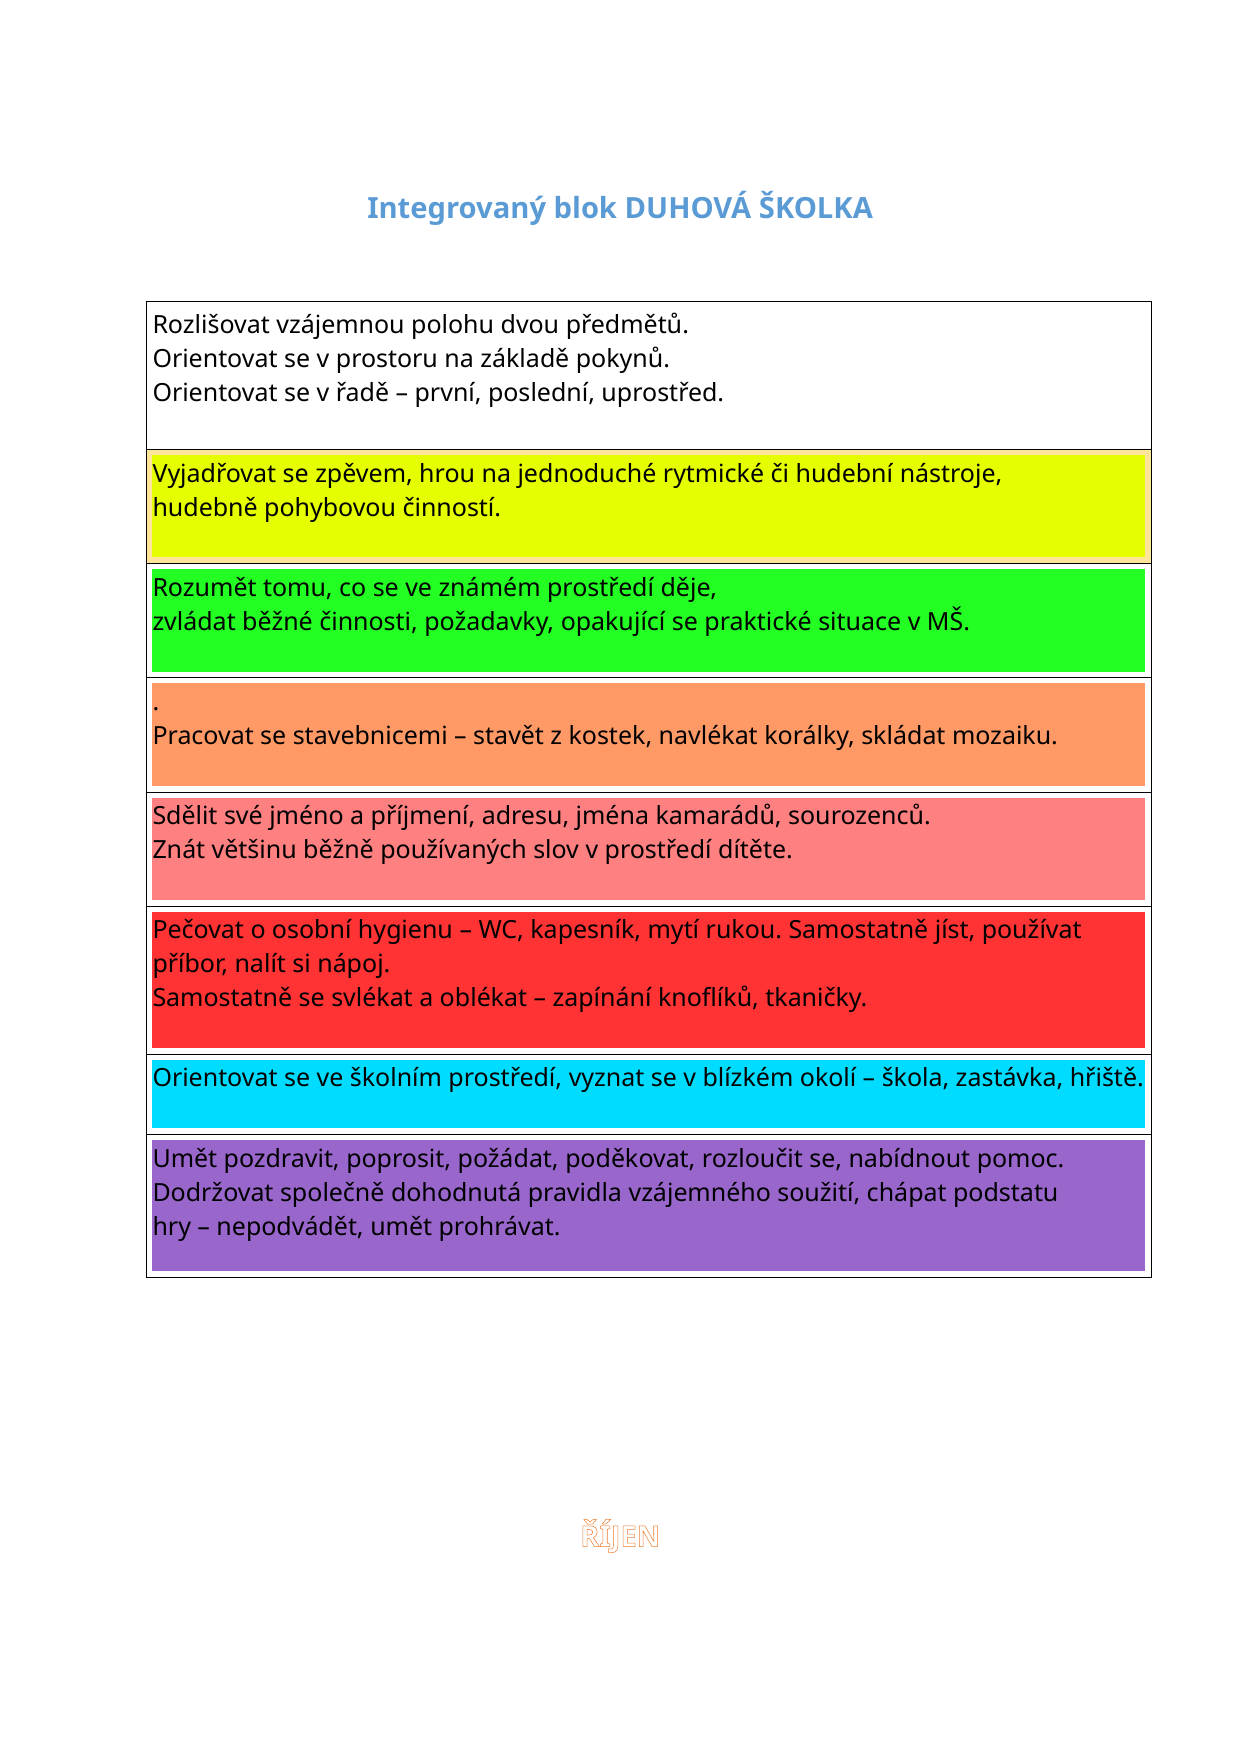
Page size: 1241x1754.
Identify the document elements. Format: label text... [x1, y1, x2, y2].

table_cell . Pracovat se stavebnicemi – stavět z kostek, navlékat korálky, skládat mozaiku. [147, 678, 1151, 791]
table_header Rozlišovat vzájemnou polohu dvou předmětů. Orientovat se v prostoru na základě pokynů. Orientovat se v řadě – první, poslední, uprostřed. [147, 302, 1151, 449]
table_cell Rozumět tomu, co se ve známém prostředí děje, zvládat běžné činnosti, požadavky, opakující se praktické situace v MŠ. [147, 564, 1151, 677]
table_cell Orientovat se ve školním prostředí, vyznat se v blízkém okolí – škola, zastávka, hřiště. [147, 1055, 1151, 1134]
text ŘÍJEN [148, 1516, 1093, 1555]
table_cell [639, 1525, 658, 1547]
table_cell Sdělit své jméno a příjmení, adresu, jména kamarádů, sourozenců. Znát většinu běžně používaných slov v prostředí dítěte. [147, 793, 1151, 906]
table_cell Vyjadřovat se zpěvem, hrou na jednoduché rytmické či hudební nástroje, hudebně pohybovou činností. [147, 450, 1151, 563]
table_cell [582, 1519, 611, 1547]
text Integrovaný blok DUHOVÁ ŠKOLKA [148, 187, 1093, 227]
table_cell Umět pozdravit, poprosit, požádat, poděkovat, rozloučit se, nabídnout pomoc. Dodržovat společně dohodnutá pravidla vzájemného soužití, chápat podstatu hry – nepodvádět, umět prohrávat. [147, 1135, 1151, 1277]
table_cell Pečovat o osobní hygienu – WC, kapesník, mytí rukou. Samostatně jíst, používat příbor, nalít si nápoj. Samostatně se svlékat a oblékat – zapínání knoflíků, tkaničky. [147, 907, 1151, 1054]
